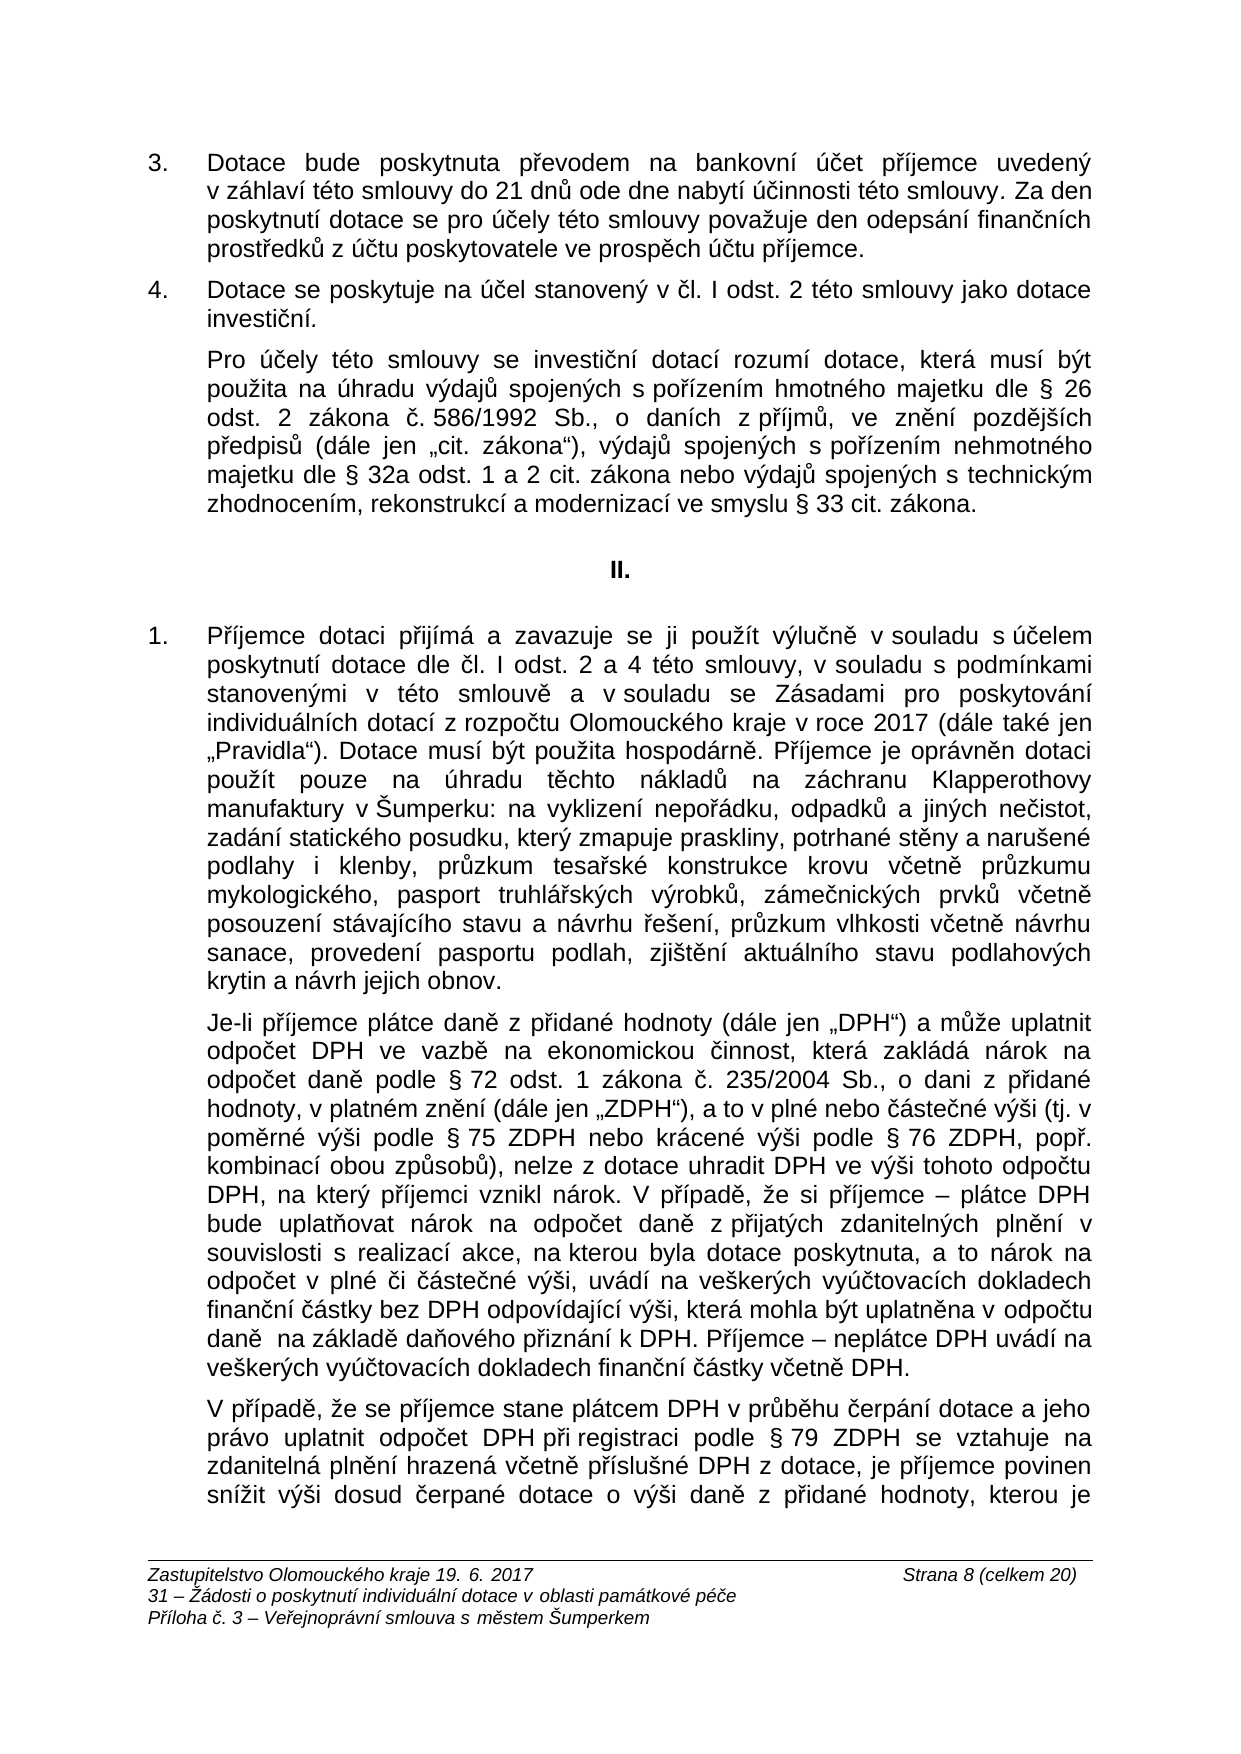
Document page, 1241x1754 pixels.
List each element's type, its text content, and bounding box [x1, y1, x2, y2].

text Je-li příjemce plátce daně z přidané hodnoty (dále jen „DPH“) a může uplatnit odpočet DPH ve vazbě na ekonomickou činnost, která zakládá nárok na odpočet daně podle § 72 odst. 1 zákona č. 235/2004 Sb., o dani z přidané hodnoty, v platném znění (dále jen „ZDPH“), a to v plné nebo částečné výši (tj. v poměrné výši podle § 75 ZDPH nebo krácené výši podle § 76 ZDPH, popř. kombinací obou způsobů), nelze z dotace uhradit DPH ve výši tohoto odpočtu DPH, na který příjemci vznikl nárok. V případě, že si příjemce – plátce DPH bude uplatňovat nárok na odpočet daně z přijatých zdanitelných plnění v souvislosti s realizací akce, na kterou byla dotace poskytnuta, a to nárok na odpočet v plné či částečné výši, uvádí na veškerých vyúčtovacích dokladech finanční částky bez DPH odpovídající výši, která mohla být uplatněna v odpočtu daně na základě daňového přiznání k DPH. Příjemce – neplátce DPH uvádí na veškerých vyúčtovacích dokladech finanční částky včetně DPH. [207, 1008, 1093, 1381]
text Pro účely této smlouvy se investiční dotací rozumí dotace, která musí být použita na úhradu výdajů spojených s pořízením hmotného majetku dle § 26 odst. 2 zákona č. 586/1992 Sb., o daních z příjmů, ve znění pozdějších předpisů (dále jen „cit. zákona“), výdajů spojených s pořízením nehmotného majetku dle § 32a odst. 1 a 2 cit. zákona nebo výdajů spojených s technickým zhodnocením, rekonstrukcí a modernizací ve smyslu § 33 cit. zákona. [207, 345, 1093, 518]
text II. [148, 555, 1093, 584]
list Dotace se poskytuje na účel stanovený v čl. I odst. 2 této smlouvy jako dotace investiční. [148, 275, 1093, 333]
list Příjemce dotaci přijímá a zavazuje se ji použít výlučně v souladu s účelem poskytnutí dotace dle čl. I odst. 2 a 4 této smlouvy, v souladu s podmínkami stanovenými v této smlouvě a v souladu se Zásadami pro poskytování individuálních dotací z rozpočtu Olomouckého kraje v roce 2017 (dále také jen „Pravidla“). Dotace musí být použita hospodárně. Příjemce je oprávněn dotaci použít pouze na úhradu těchto nákladů na záchranu Klapperothovy manufaktury v Šumperku: na vyklizení nepořádku, odpadků a jiných nečistot, zadání statického posudku, který zmapuje praskliny, potrhané stěny a narušené podlahy i klenby, průzkum tesařské konstrukce krovu včetně průzkumu mykologického, pasport truhlářských výrobků, zámečnických prvků včetně posouzení stávajícího stavu a návrhu řešení, průzkum vlhkosti včetně návrhu sanace, provedení pasportu podlah, zjištění aktuálního stavu podlahových krytin a návrh jejich obnov. [148, 621, 1093, 995]
list Dotace bude poskytnuta převodem na bankovní účet příjemce uvedený v záhlaví této smlouvy do 21 dnů ode dne nabytí účinnosti této smlouvy. Za den poskytnutí dotace se pro účely této smlouvy považuje den odepsání finančních prostředků z účtu poskytovatele ve prospěch účtu příjemce. [148, 148, 1093, 263]
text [207, 1394, 1093, 1509]
